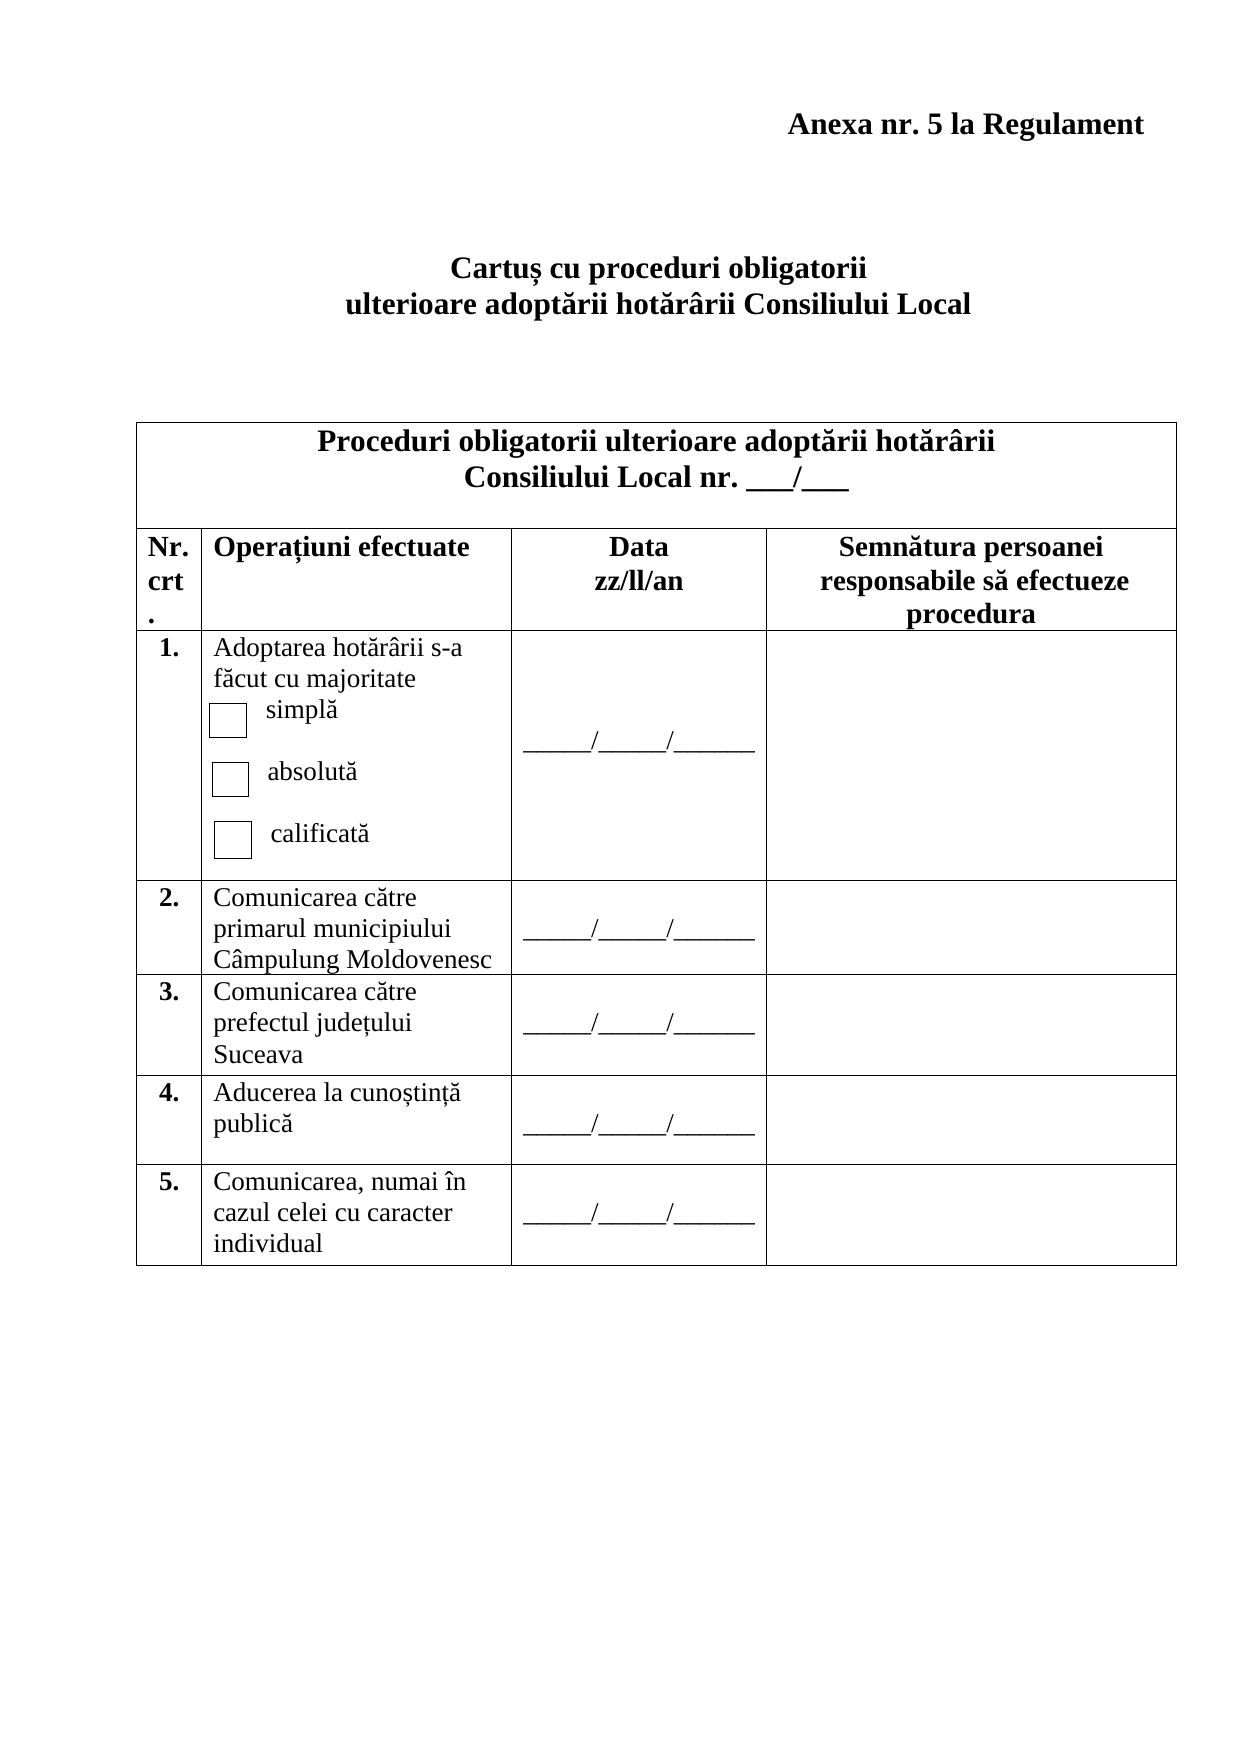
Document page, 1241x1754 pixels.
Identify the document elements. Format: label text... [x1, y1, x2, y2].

text Anexa nr. 5 la Regulament [148, 105, 1169, 141]
text ulterioare adoptării hotărârii Consiliului Local [148, 285, 1169, 321]
table_cell Comunicarea către primarul municipiului Câmpulung Moldovenesc [202, 881, 511, 974]
table_cell Adoptarea hotărârii s-a făcut cu majoritate simplă absolută calificată [202, 631, 511, 880]
table_cell [767, 881, 1176, 974]
table_cell 3. [137, 975, 201, 1075]
table_cell _____/_____/______ [512, 881, 766, 974]
table_cell [767, 975, 1176, 1075]
table_cell Aducerea la cunoștință publică [202, 1076, 511, 1163]
table_cell 5. [137, 1165, 201, 1265]
table_cell _____/_____/______ [512, 975, 766, 1075]
text Cartuș cu proceduri obligatorii [148, 249, 1169, 285]
table_cell [767, 1076, 1176, 1163]
table_cell _____/_____/______ [512, 1165, 766, 1265]
table_cell Comunicarea, numai în cazul celei cu caracter individual [202, 1165, 511, 1265]
table_cell Operațiuni efectuate [202, 529, 511, 630]
table_cell _____/_____/______ [512, 631, 766, 880]
table_cell Semnătura persoanei responsabile să efectueze procedura [767, 529, 1176, 630]
table_cell 1. [137, 631, 201, 880]
table_cell _____/_____/______ [512, 1076, 766, 1163]
table_cell [767, 1165, 1176, 1265]
table_cell 4. [137, 1076, 201, 1163]
table_cell Comunicarea către prefectul județului Suceava [202, 975, 511, 1075]
table_cell Data zz/ll/an [512, 529, 766, 630]
table_cell 2. [137, 881, 201, 974]
table_cell [767, 631, 1176, 880]
table_cell Nr. crt. [137, 529, 201, 630]
table_header Proceduri obligatorii ulterioare adoptării hotărârii Consiliului Local nr. ___/___ [137, 423, 1176, 528]
